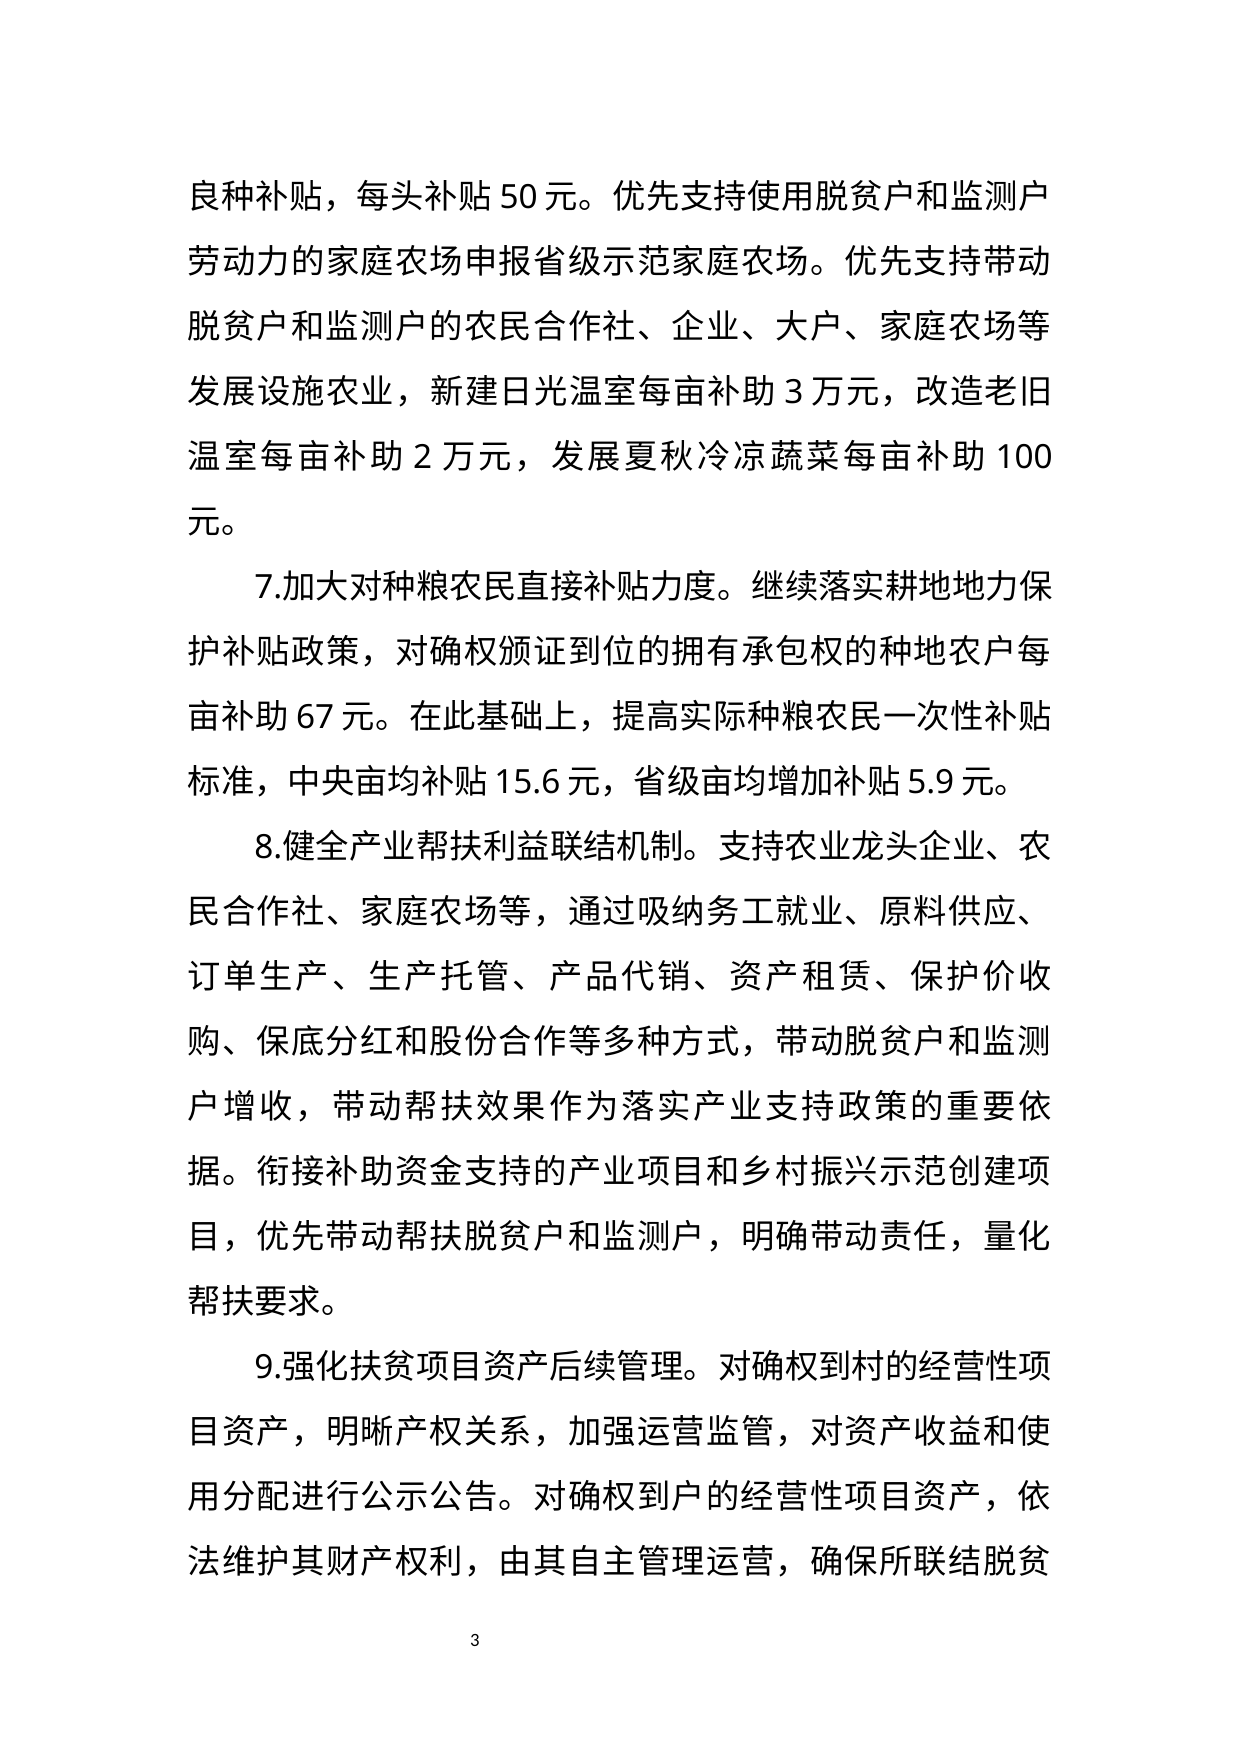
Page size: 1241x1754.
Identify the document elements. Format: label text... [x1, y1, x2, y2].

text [187, 162, 1053, 552]
text 7.加大对种粮农民直接补贴力度。继续落实耕地地力保护补贴政策，对确权颁证到位的拥有承包权的种地农户每亩补助67元。在此基础上，提高实际种粮农民一次性补贴标准，中央亩均补贴15.6元，省级亩均增加补贴5.9元。 [187, 552, 1053, 812]
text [187, 1332, 1053, 1592]
text 8.健全产业帮扶利益联结机制。支持农业龙头企业、农民合作社、家庭农场等，通过吸纳务工就业、原料供应、订单生产、生产托管、产品代销、资产租赁、保护价收购、保底分红和股份合作等多种方式，带动脱贫户和监测户增收，带动帮扶效果作为落实产业支持政策的重要依据。衔接补助资金支持的产业项目和乡村振兴示范创建项目，优先带动帮扶脱贫户和监测户，明确带动责任，量化帮扶要求。 [187, 812, 1053, 1332]
